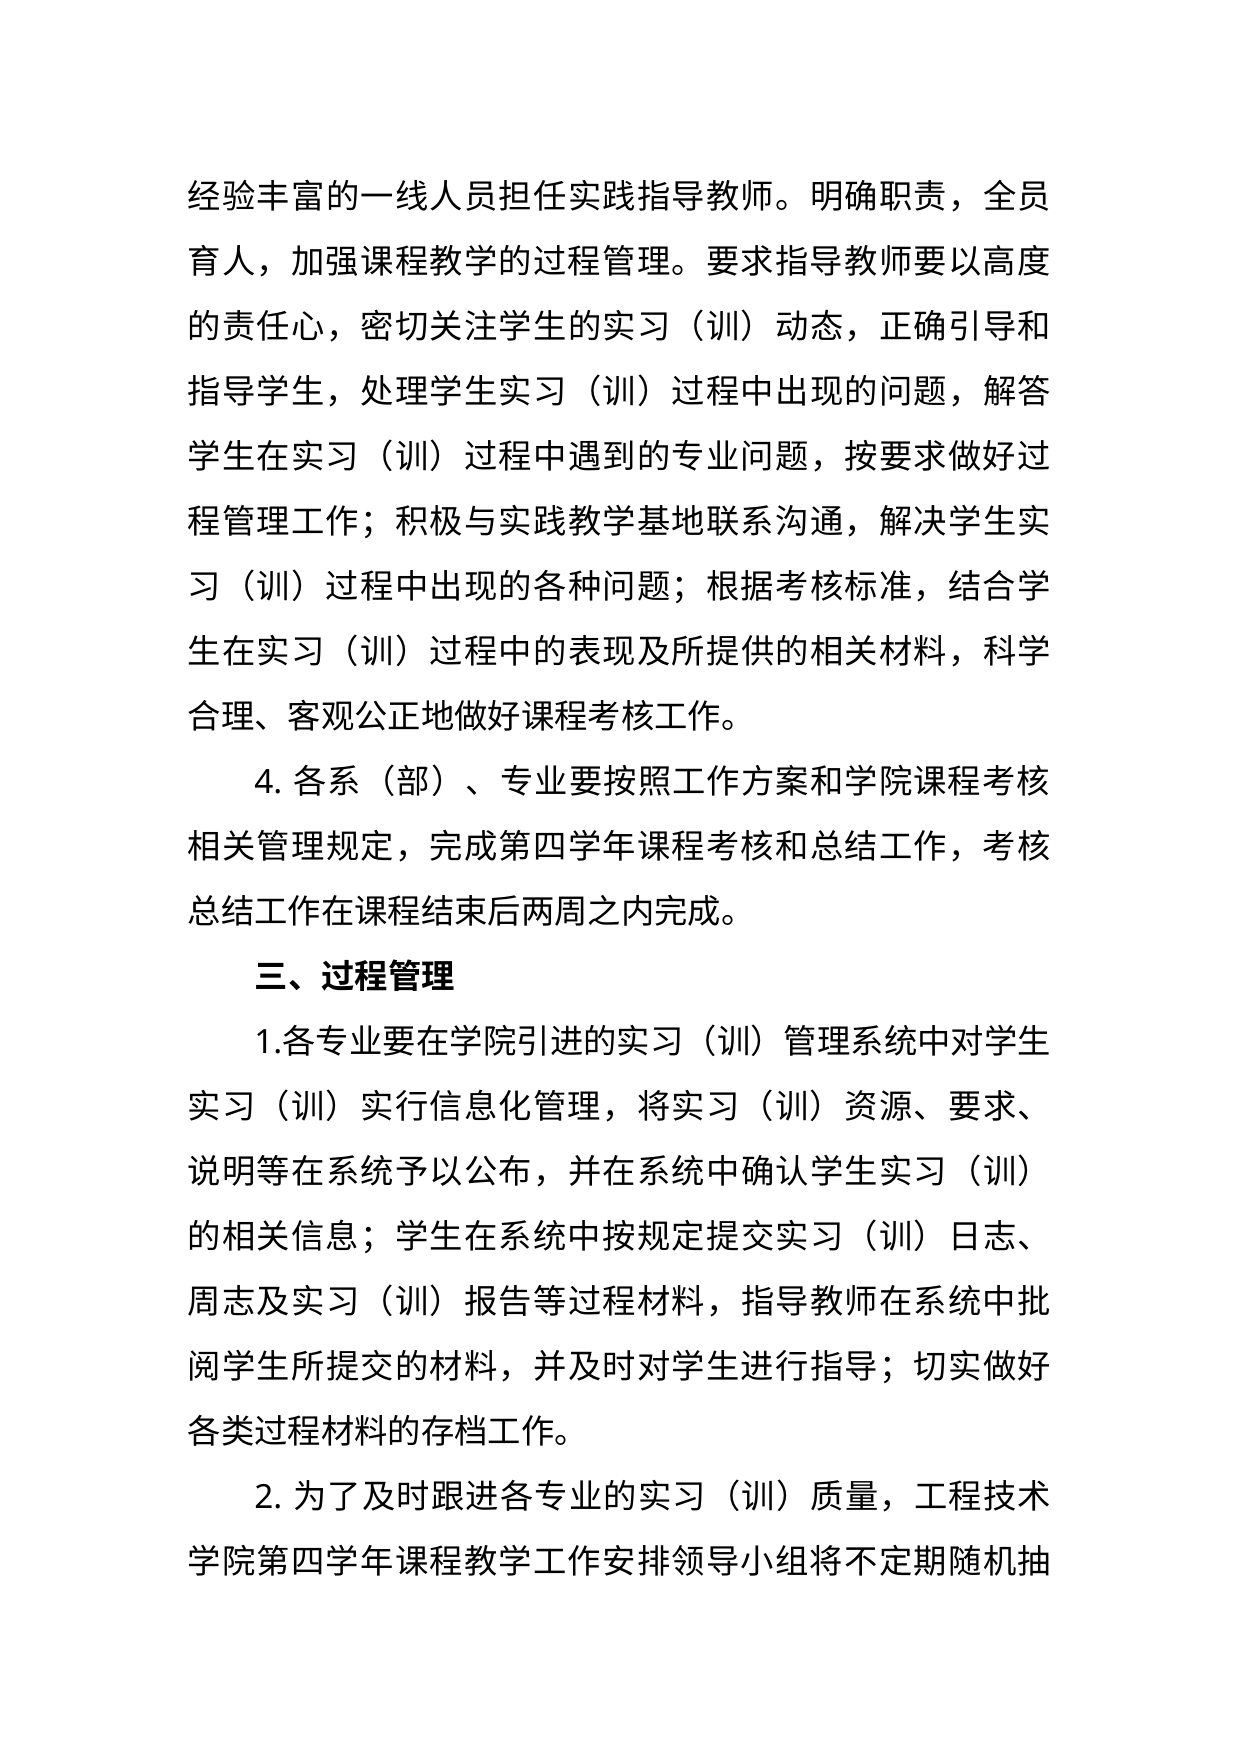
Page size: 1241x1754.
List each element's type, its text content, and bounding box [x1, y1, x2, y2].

text 三、过程管理 [187, 942, 1053, 1007]
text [187, 1462, 1053, 1592]
text 1.各专业要在学院引进的实习（训）管理系统中对学生实习（训）实行信息化管理，将实习（训）资源、要求、说明等在系统予以公布，并在系统中确认学生实习（训）的相关信息；学生在系统中按规定提交实习（训）日志、周志及实习（训）报告等过程材料，指导教师在系统中批阅学生所提交的材料，并及时对学生进行指导；切实做好各类过程材料的存档工作。 [187, 1007, 1053, 1462]
text 4. 各系（部）、专业要按照工作方案和学院课程考核相关管理规定，完成第四学年课程考核和总结工作，考核总结工作在课程结束后两周之内完成。 [187, 747, 1053, 942]
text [187, 162, 1053, 747]
